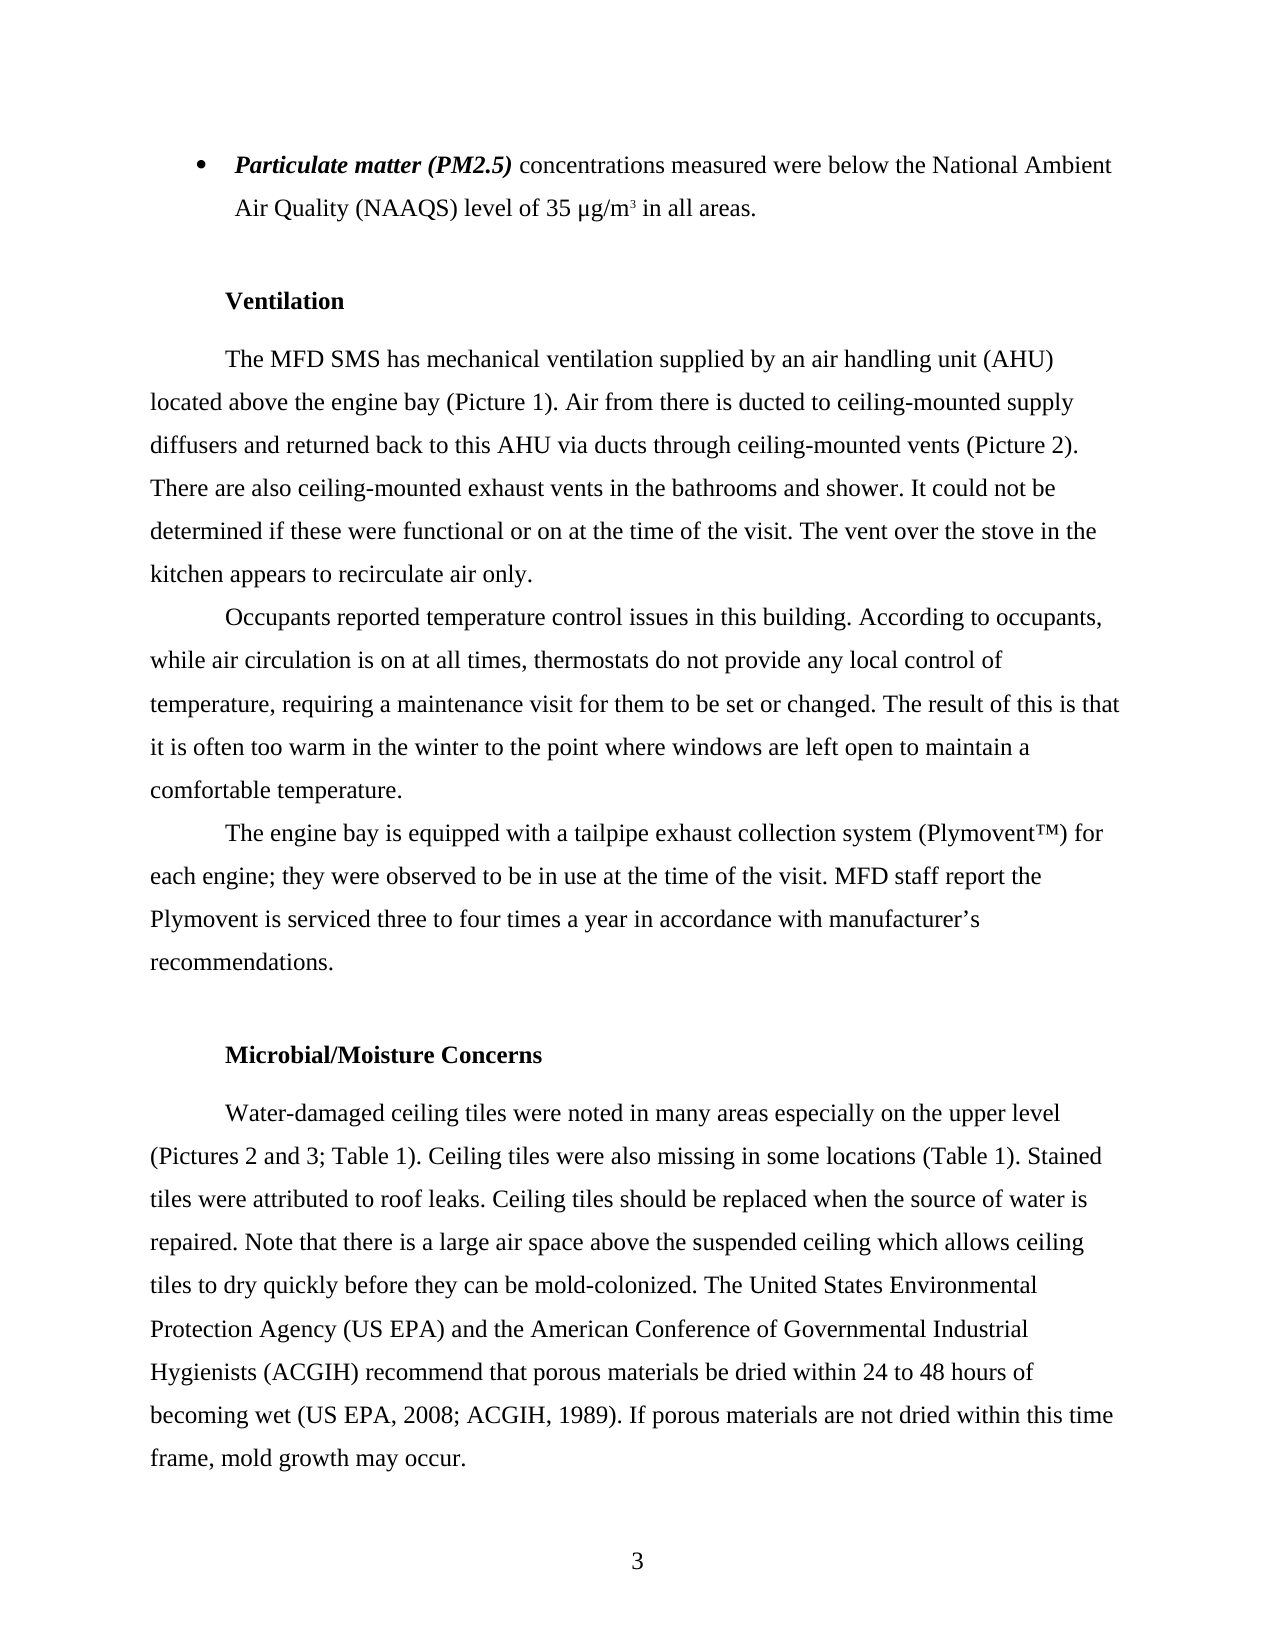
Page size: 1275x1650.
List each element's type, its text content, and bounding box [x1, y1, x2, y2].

text Water-damaged ceiling tiles were noted in many areas especially on the upper level (Pictures 2 and 3; Table 1). Ceiling tiles were also missing in some locations (Table 1). Stained tiles were attributed to roof leaks. Ceiling tiles should be replaced when the source of water is repaired. Note that there is a large air space above the suspended ceiling which allows ceiling tiles to dry quickly before they can be mold-colonized. The United States Environmental Protection Agency (US EPA) and the American Conference of Governmental Industrial Hygienists (ACGIH) recommend that porous materials be dried within 24 to 48 hours of becoming wet (US EPA, 2008; ACGIH, 1989). If porous materials are not dried within this time frame, mold growth may occur. [150, 1098, 1125, 1472]
text Particulate matter (PM2.5) concentrations measured were below the National Ambient Air Quality (NAAQS) level of 35 μg/m3 in all areas. [197, 150, 1125, 222]
subtitle Ventilation [150, 286, 1125, 315]
subtitle Microbial/Moisture Concerns [150, 1041, 1125, 1069]
text The MFD SMS has mechanical ventilation supplied by an air handling unit (AHU) located above the engine bay (Picture 1). Air from there is ducted to ceiling-mounted supply diffusers and returned back to this AHU via ducts through ceiling-mounted vents (Picture 2). There are also ceiling-mounted exhaust vents in the bathrooms and shower. It could not be determined if these were functional or on at the time of the visit. The vent over the stove in the kitchen appears to recirculate air only. [150, 344, 1125, 588]
text The engine bay is equipped with a tailpipe exhaust collection system (Plymovent™) for each engine; they were observed to be in use at the time of the visit. MFD staff report the Plymovent is serviced three to four times a year in accordance with manufacturer’s recommendations. [150, 818, 1125, 976]
text Occupants reported temperature control issues in this building. According to occupants, while air circulation is on at all times, thermostats do not provide any local control of temperature, requiring a maintenance visit for them to be set or changed. The result of this is that it is often too warm in the winter to the point where windows are left open to maintain a comfortable temperature. [150, 602, 1125, 804]
